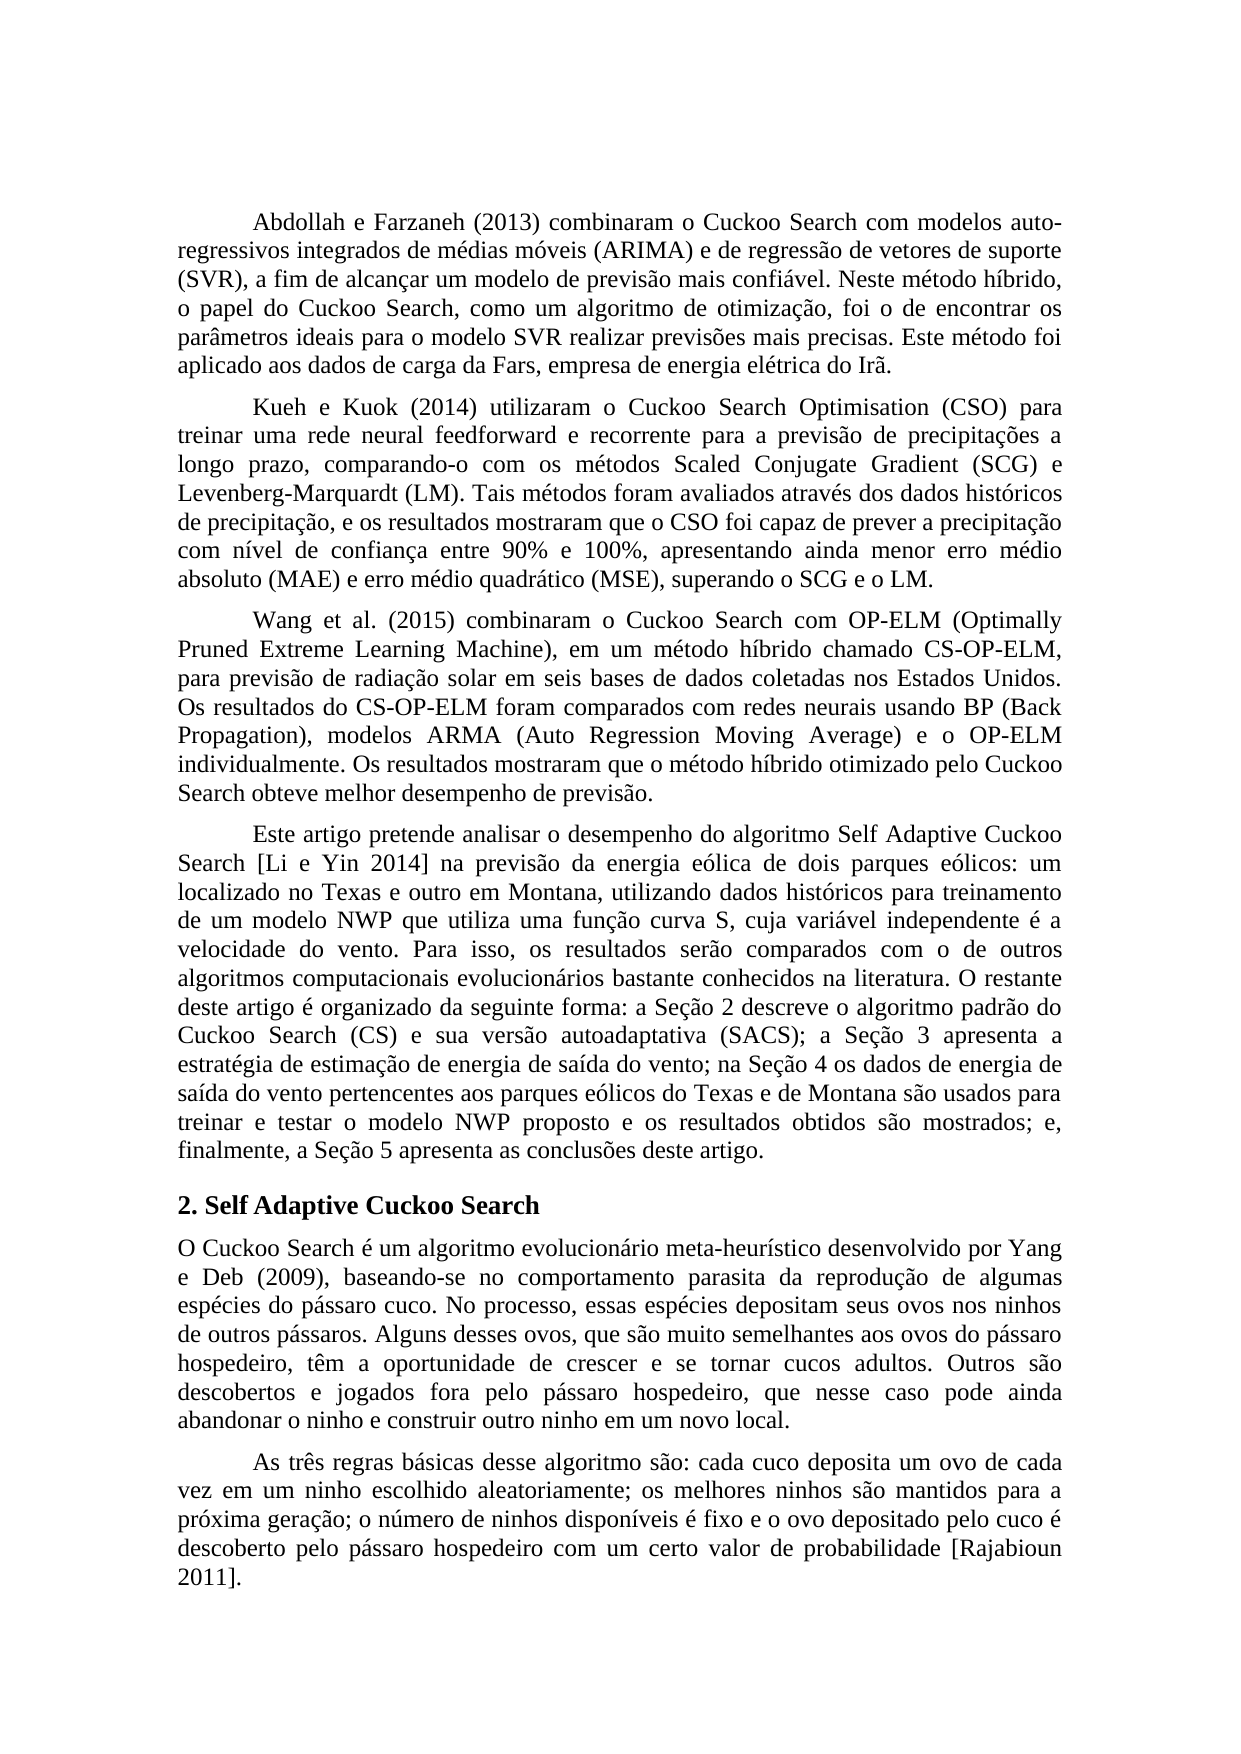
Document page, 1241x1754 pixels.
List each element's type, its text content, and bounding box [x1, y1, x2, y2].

text O Cuckoo Search é um algoritmo evolucionário meta-heurístico desenvolvido por Yang e Deb (2009), baseando-se no comportamento parasita da reprodução de algumas espécies do pássaro cuco. No processo, essas espécies depositam seus ovos nos ninhos de outros pássaros. Alguns desses ovos, que são muito semelhantes aos ovos do pássaro hospedeiro, têm a oportunidade de crescer e se tornar cucos adultos. Outros são descobertos e jogados fora pelo pássaro hospedeiro, que nesse caso pode ainda abandonar o ninho e construir outro ninho em um novo local. [177, 1233, 1063, 1434]
text Este artigo pretende analisar o desempenho do algoritmo Self Adaptive Cuckoo Search [Li e Yin 2014] na previsão da energia eólica de dois parques eólicos: um localizado no Texas e outro em Montana, utilizando dados históricos para treinamento de um modelo NWP que utiliza uma função curva S, cuja variável independente é a velocidade do vento. Para isso, os resultados serão comparados com o de outros algoritmos computacionais evolucionários bastante conhecidos na literatura. O restante deste artigo é organizado da seguinte forma: a Seção 2 descreve o algoritmo padrão do Cuckoo Search (CS) e sua versão autoadaptativa (SACS); a Seção 3 apresenta a estratégia de estimação de energia de saída do vento; na Seção 4 os dados de energia de saída do vento pertencentes aos parques eólicos do Texas e de Montana são usados para treinar e testar o modelo NWP proposto e os resultados obtidos são mostrados; e, finalmente, a Seção 5 apresenta as conclusões deste artigo. [177, 819, 1063, 1164]
text Abdollah e Farzaneh (2013) combinaram o Cuckoo Search com modelos auto-regressivos integrados de médias móveis (ARIMA) e de regressão de vetores de suporte (SVR), a fim de alcançar um modelo de previsão mais confiável. Neste método híbrido, o papel do Cuckoo Search, como um algoritmo de otimização, foi o de encontrar os parâmetros ideais para o modelo SVR realizar previsões mais precisas. Este método foi aplicado aos dados de carga da Fars, empresa de energia elétrica do Irã. [177, 207, 1063, 379]
text Kueh e Kuok (2014) utilizaram o Cuckoo Search Optimisation (CSO) para treinar uma rede neural feedforward e recorrente para a previsão de precipitações a longo prazo, comparando-o com os métodos Scaled Conjugate Gradient (SCG) e Levenberg-Marquardt (LM). Tais métodos foram avaliados através dos dados históricos de precipitação, e os resultados mostraram que o CSO foi capaz de prever a precipitação com nível de confiança entre 90% e 100%, apresentando ainda menor erro médio absoluto (MAE) e erro médio quadrático (MSE), superando o SCG e o LM. [177, 392, 1063, 593]
text Wang et al. (2015) combinaram o Cuckoo Search com OP-ELM (Optimally Pruned Extreme Learning Machine), em um método híbrido chamado CS-OP-ELM, para previsão de radiação solar em seis bases de dados coletadas nos Estados Unidos. Os resultados do CS-OP-ELM foram comparados com redes neurais usando BP (Back Propagation), modelos ARMA (Auto Regression Moving Average) e o OP-ELM individualmente. Os resultados mostraram que o método híbrido otimizado pelo Cuckoo Search obteve melhor desempenho de previsão. [177, 606, 1063, 807]
text As três regras básicas desse algoritmo são: cada cuco deposita um ovo de cada vez em um ninho escolhido aleatoriamente; os melhores ninhos são mantidos para a próxima geração; o número de ninhos disponíveis é fixo e o ovo depositado pelo cuco é descoberto pelo pássaro hospedeiro com um certo valor de probabilidade [Rajabioun 2011]. [177, 1447, 1063, 1590]
subtitle 2. Self Adaptive Cuckoo Search [177, 1189, 1063, 1220]
